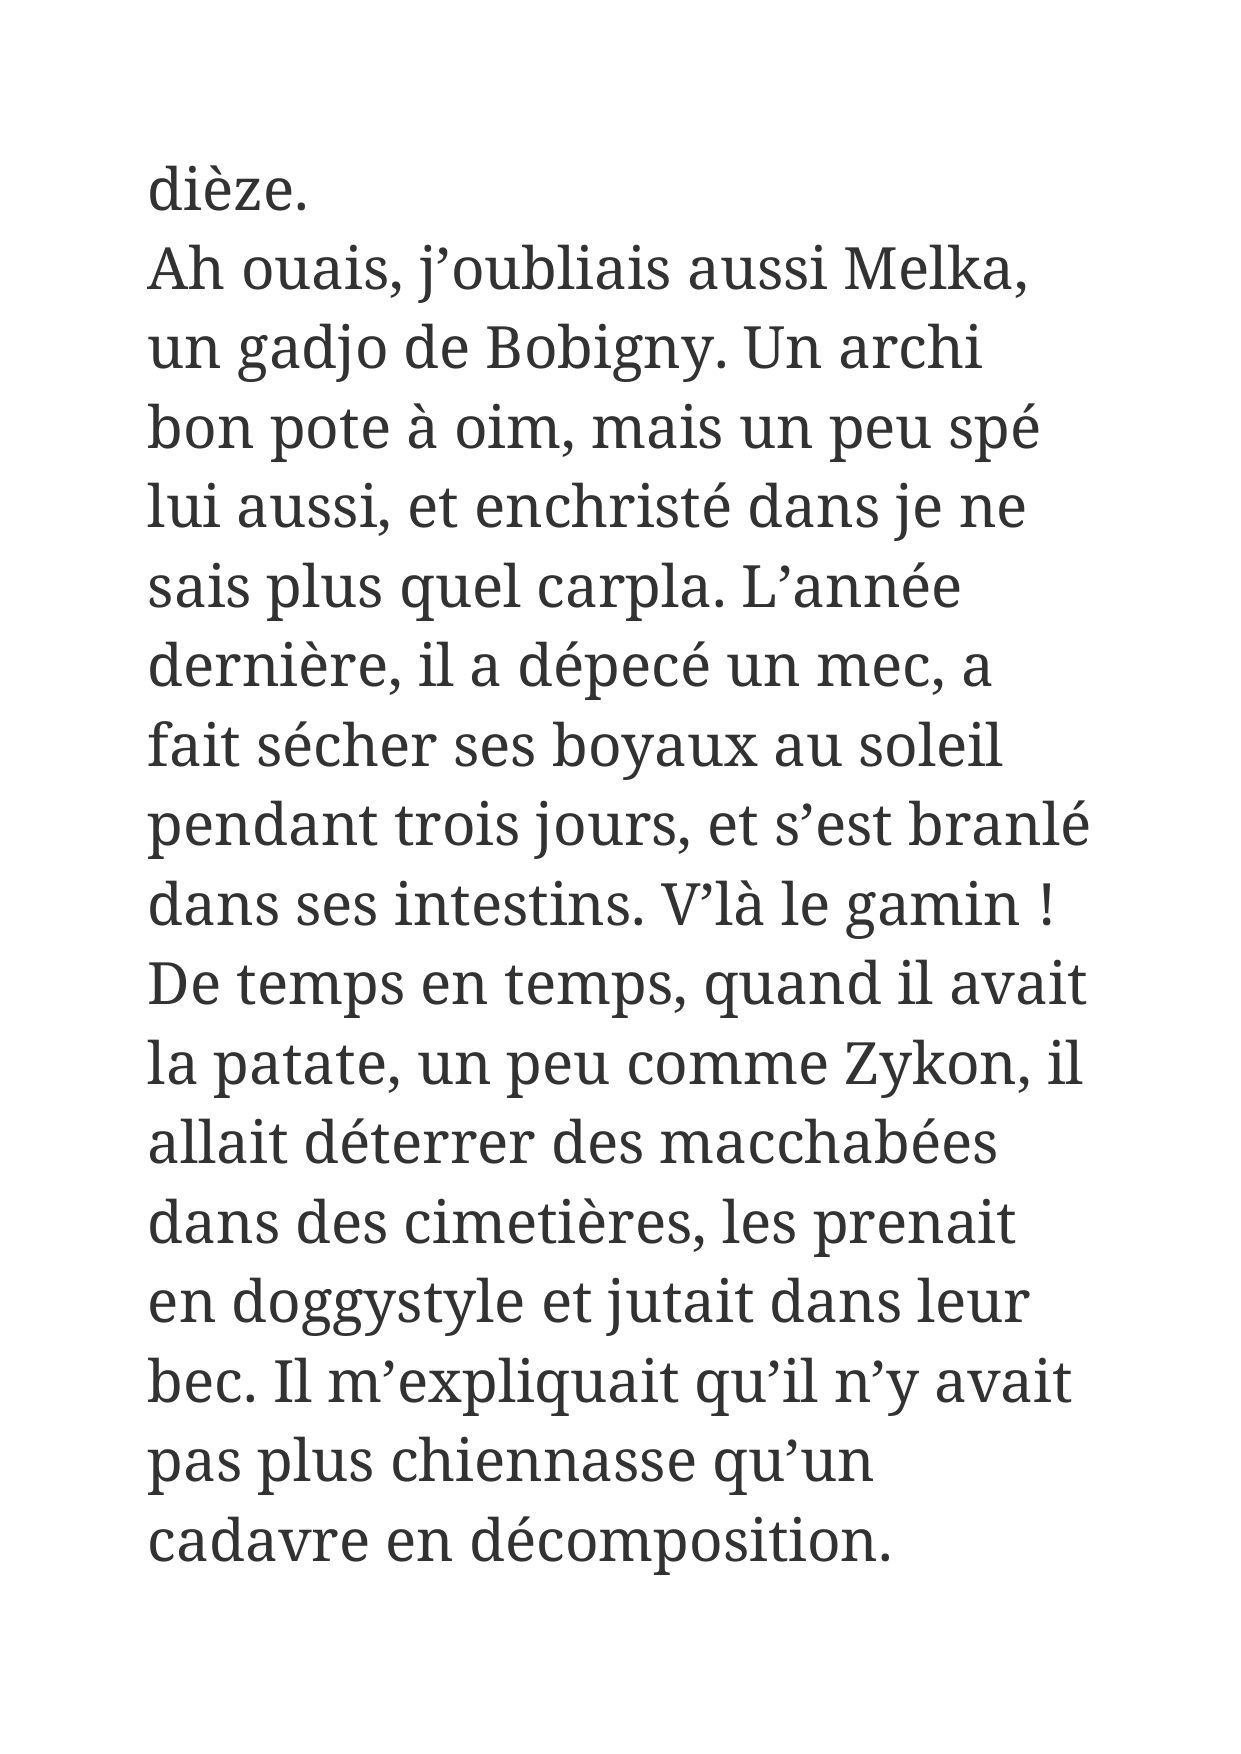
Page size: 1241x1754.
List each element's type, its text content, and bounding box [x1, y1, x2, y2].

text Ah ouais, j’oubliais aussi Melka, un gadjo de Bobigny. Un archi bon pote à oim, mais un peu spé lui aussi, et enchristé dans je ne sais plus quel carpla. L’année dernière, il a dépecé un mec, a fait sécher ses boyaux au soleil pendant trois jours, et s’est branlé dans ses intestins. V’là le gamin ! De temps en temps, quand il avait la patate, un peu comme Zykon, il allait déterrer des macchabées dans des cimetières, les prenait en doggystyle et jutait dans leur bec. Il m’expliquait qu’il n’y avait pas plus chiennasse qu’un cadavre en décomposition. [148, 227, 1093, 1578]
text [148, 148, 1093, 227]
